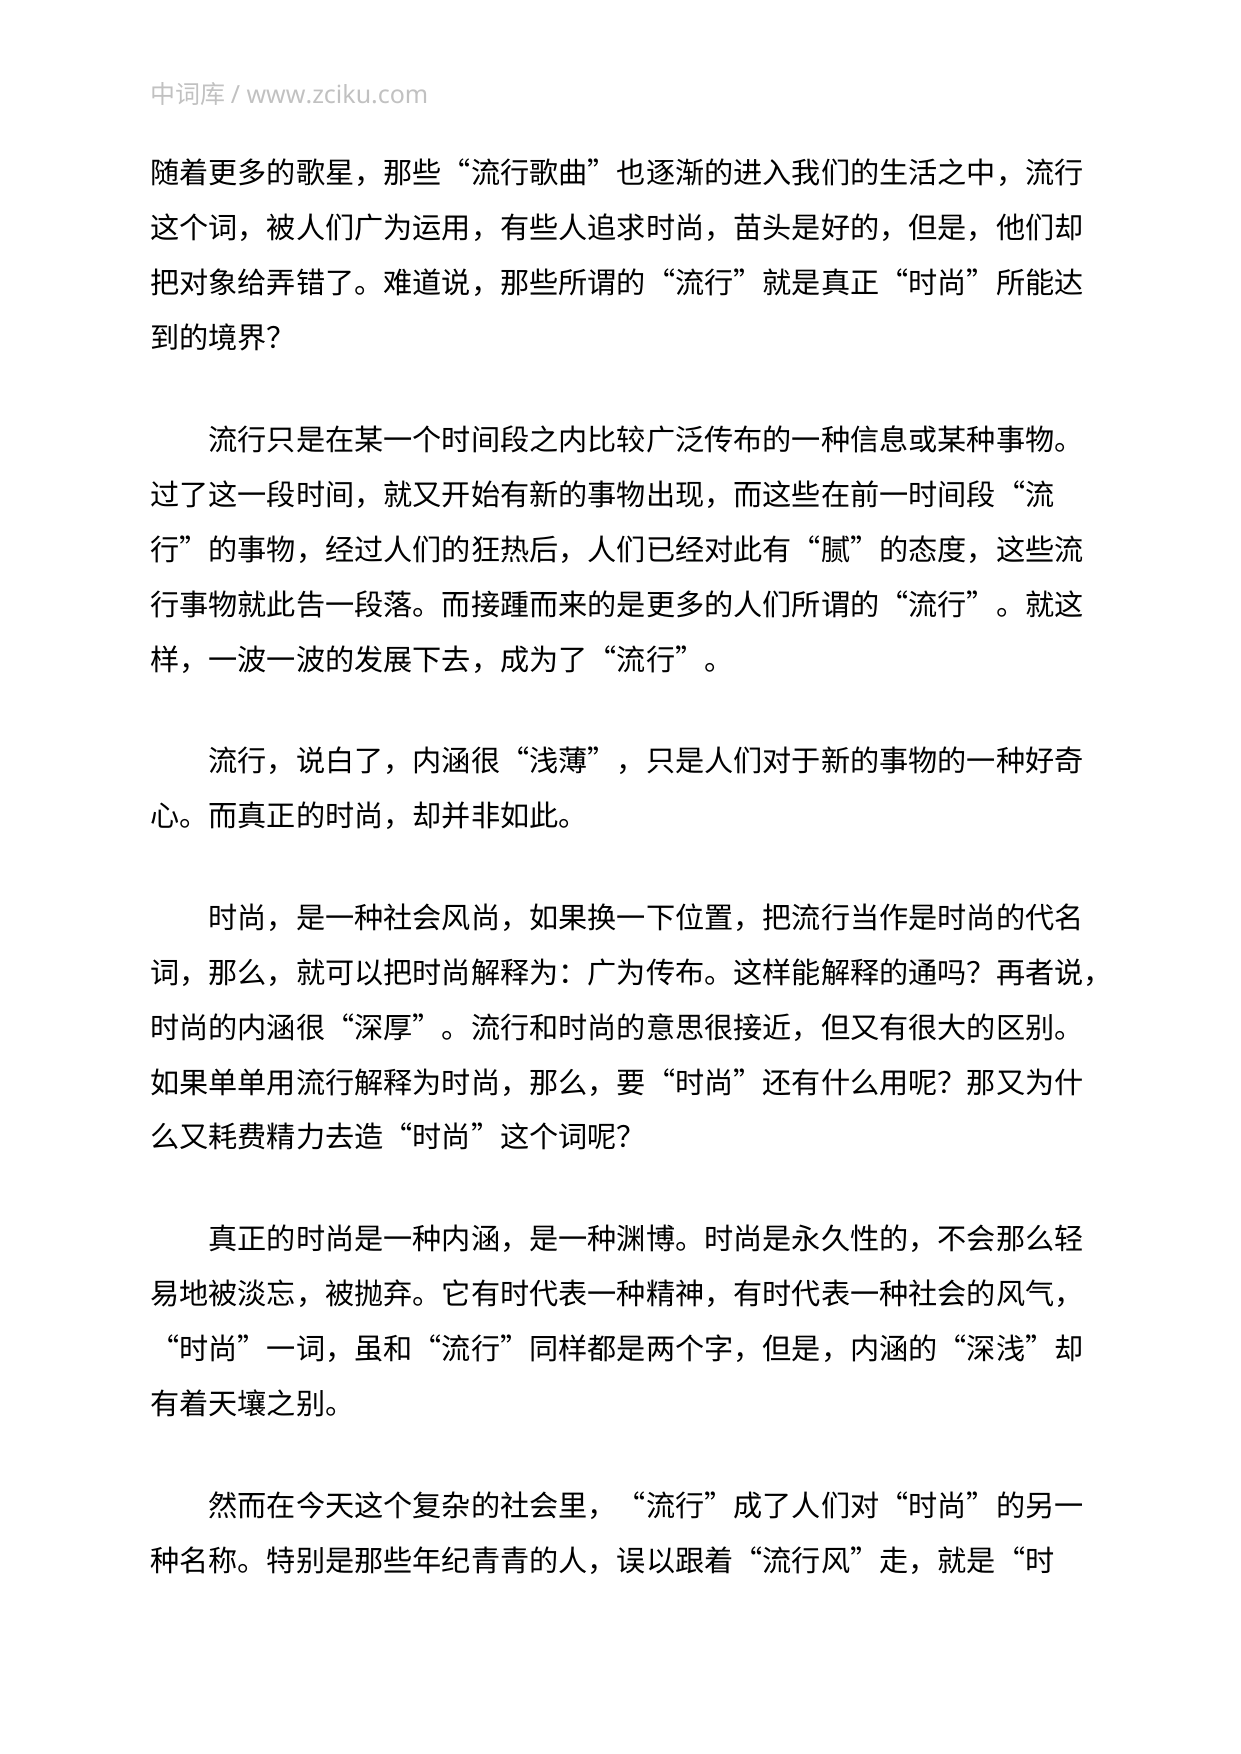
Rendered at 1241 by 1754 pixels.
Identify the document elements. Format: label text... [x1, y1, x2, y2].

text 真正的时尚是一种内涵，是一种渊博。时尚是永久性的，不会那么轻易地被淡忘，被抛弃。它有时代表一种精神，有时代表一种社会的风气，“时尚”一词，虽和“流行”同样都是两个字，但是，内涵的“深浅”却有着天壤之别。 [150, 1216, 1090, 1423]
text 时尚，是一种社会风尚，如果换一下位置，把流行当作是时尚的代名词，那么，就可以把时尚解释为：广为传布。这样能解释的通吗？再者说，时尚的内涵很“深厚”。流行和时尚的意思很接近，但又有很大的区别。如果单单用流行解释为时尚，那么，要“时尚”还有什么用呢？那又为什么又耗费精力去造“时尚”这个词呢？ [150, 894, 1090, 1156]
text 流行只是在某一个时间段之内比较广泛传布的一种信息或某种事物。过了这一段时间，就又开始有新的事物出现，而这些在前一时间段“流行”的事物，经过人们的狂热后，人们已经对此有“腻”的态度，这些流行事物就此告一段落。而接踵而来的是更多的人们所谓的“流行”。就这样，一波一波的发展下去，成为了“流行”。 [150, 416, 1090, 678]
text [150, 150, 1090, 357]
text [150, 1482, 1090, 1579]
text 流行，说白了，内涵很“浅薄”，只是人们对于新的事物的一种好奇心。而真正的时尚，却并非如此。 [150, 738, 1090, 835]
